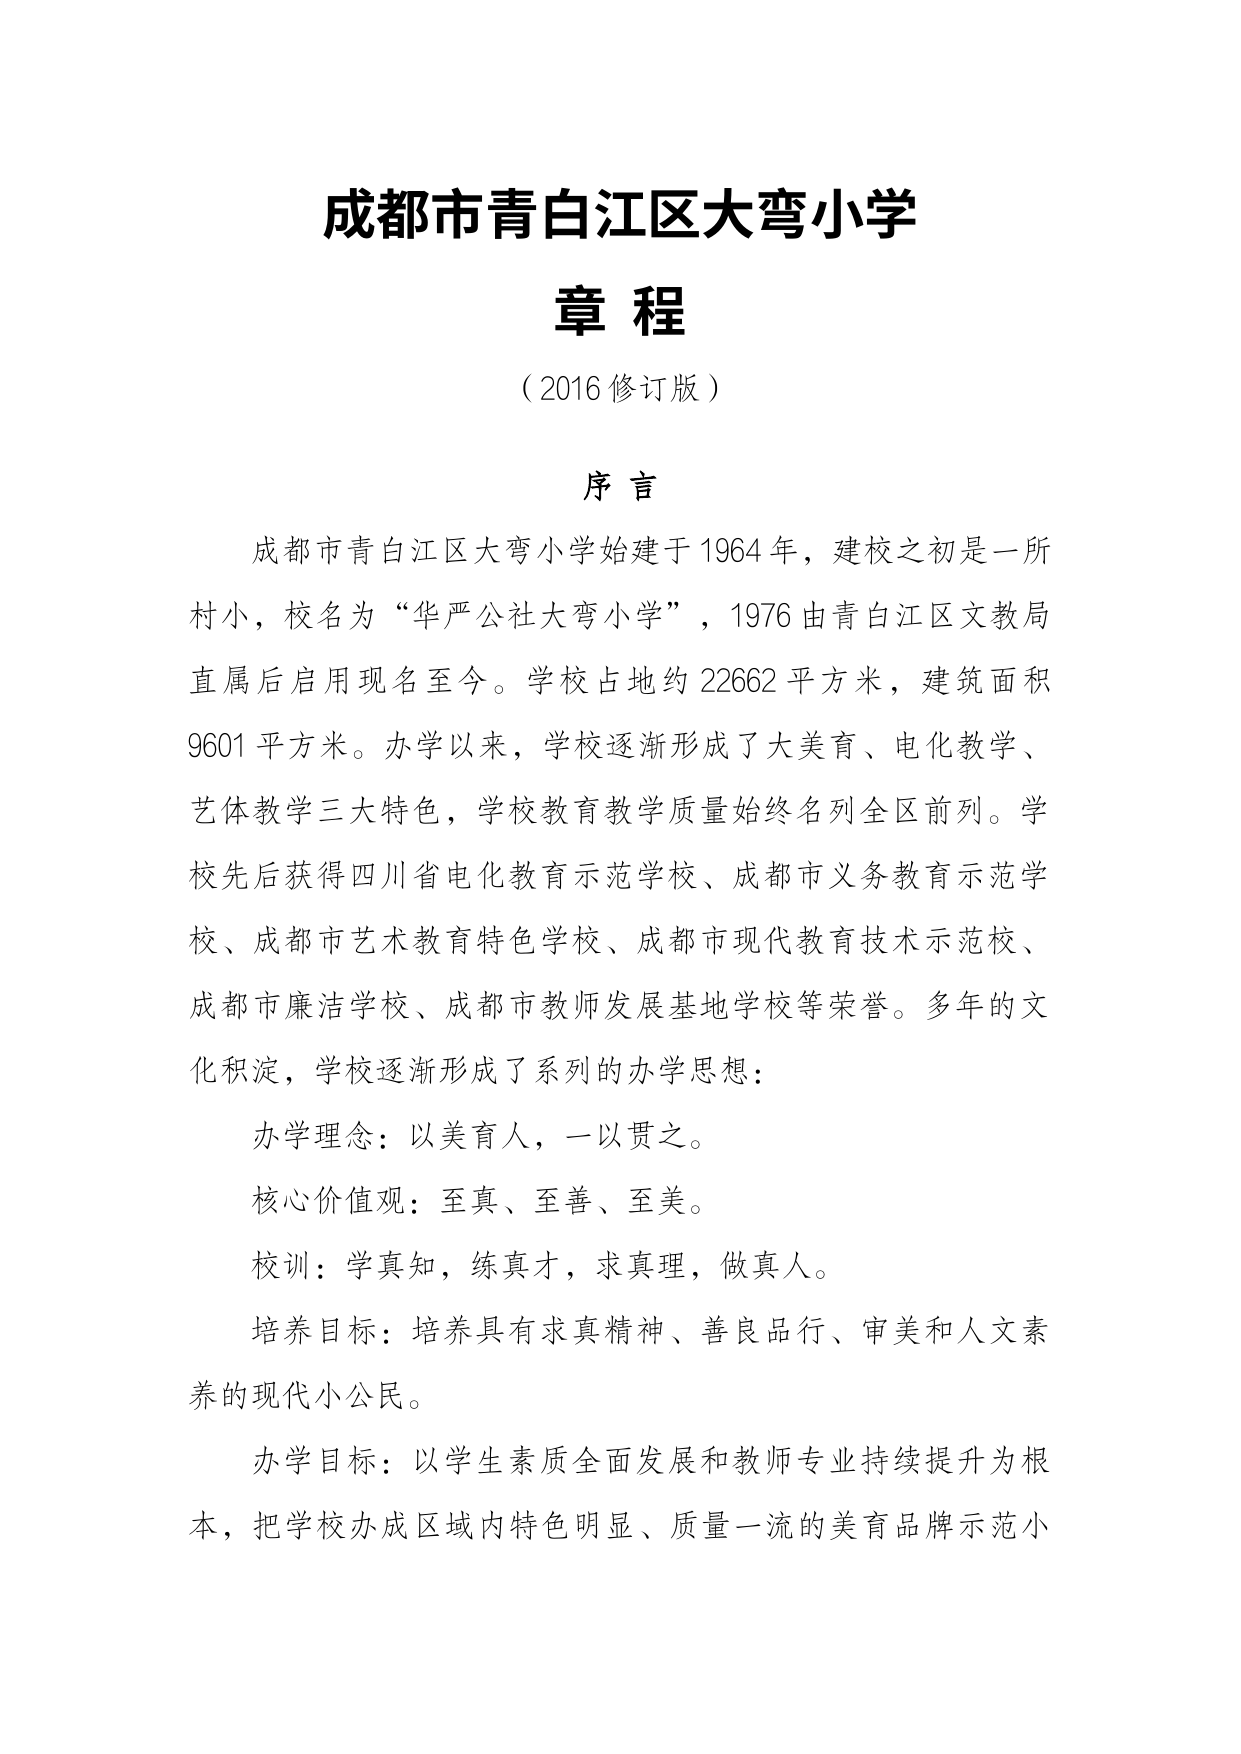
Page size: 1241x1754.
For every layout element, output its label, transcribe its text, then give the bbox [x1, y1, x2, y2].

text 成都市青白江区大弯小学 [187, 162, 1053, 259]
text 章 程 [187, 259, 1053, 357]
text 培养目标：培养具有求真精神、善良品行、审美和人文素养的现代小公民。 [187, 1299, 1053, 1429]
text 序 言 [187, 454, 1053, 519]
text 核心价值观：至真、至善、至美。 [187, 1169, 1053, 1234]
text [187, 1429, 1053, 1559]
text 办学理念：以美育人，一以贯之。 [187, 1104, 1053, 1169]
text （2016修订版） [187, 357, 1053, 422]
text 校训：学真知，练真才，求真理，做真人。 [187, 1234, 1053, 1299]
text 成都市青白江区大弯小学始建于1964年，建校之初是一所村小，校名为“华严公社大弯小学”，1976由青白江区文教局直属后启用现名至今。学校占地约22662平方米，建筑面积9601平方米。办学以来，学校逐渐形成了大美育、电化教学、艺体教学三大特色，学校教育教学质量始终名列全区前列。学校先后获得四川省电化教育示范学校、成都市义务教育示范学校、成都市艺术教育特色学校、成都市现代教育技术示范校、成都市廉洁学校、成都市教师发展基地学校等荣誉。多年的文化积淀，学校逐渐形成了系列的办学思想： [187, 519, 1053, 1104]
